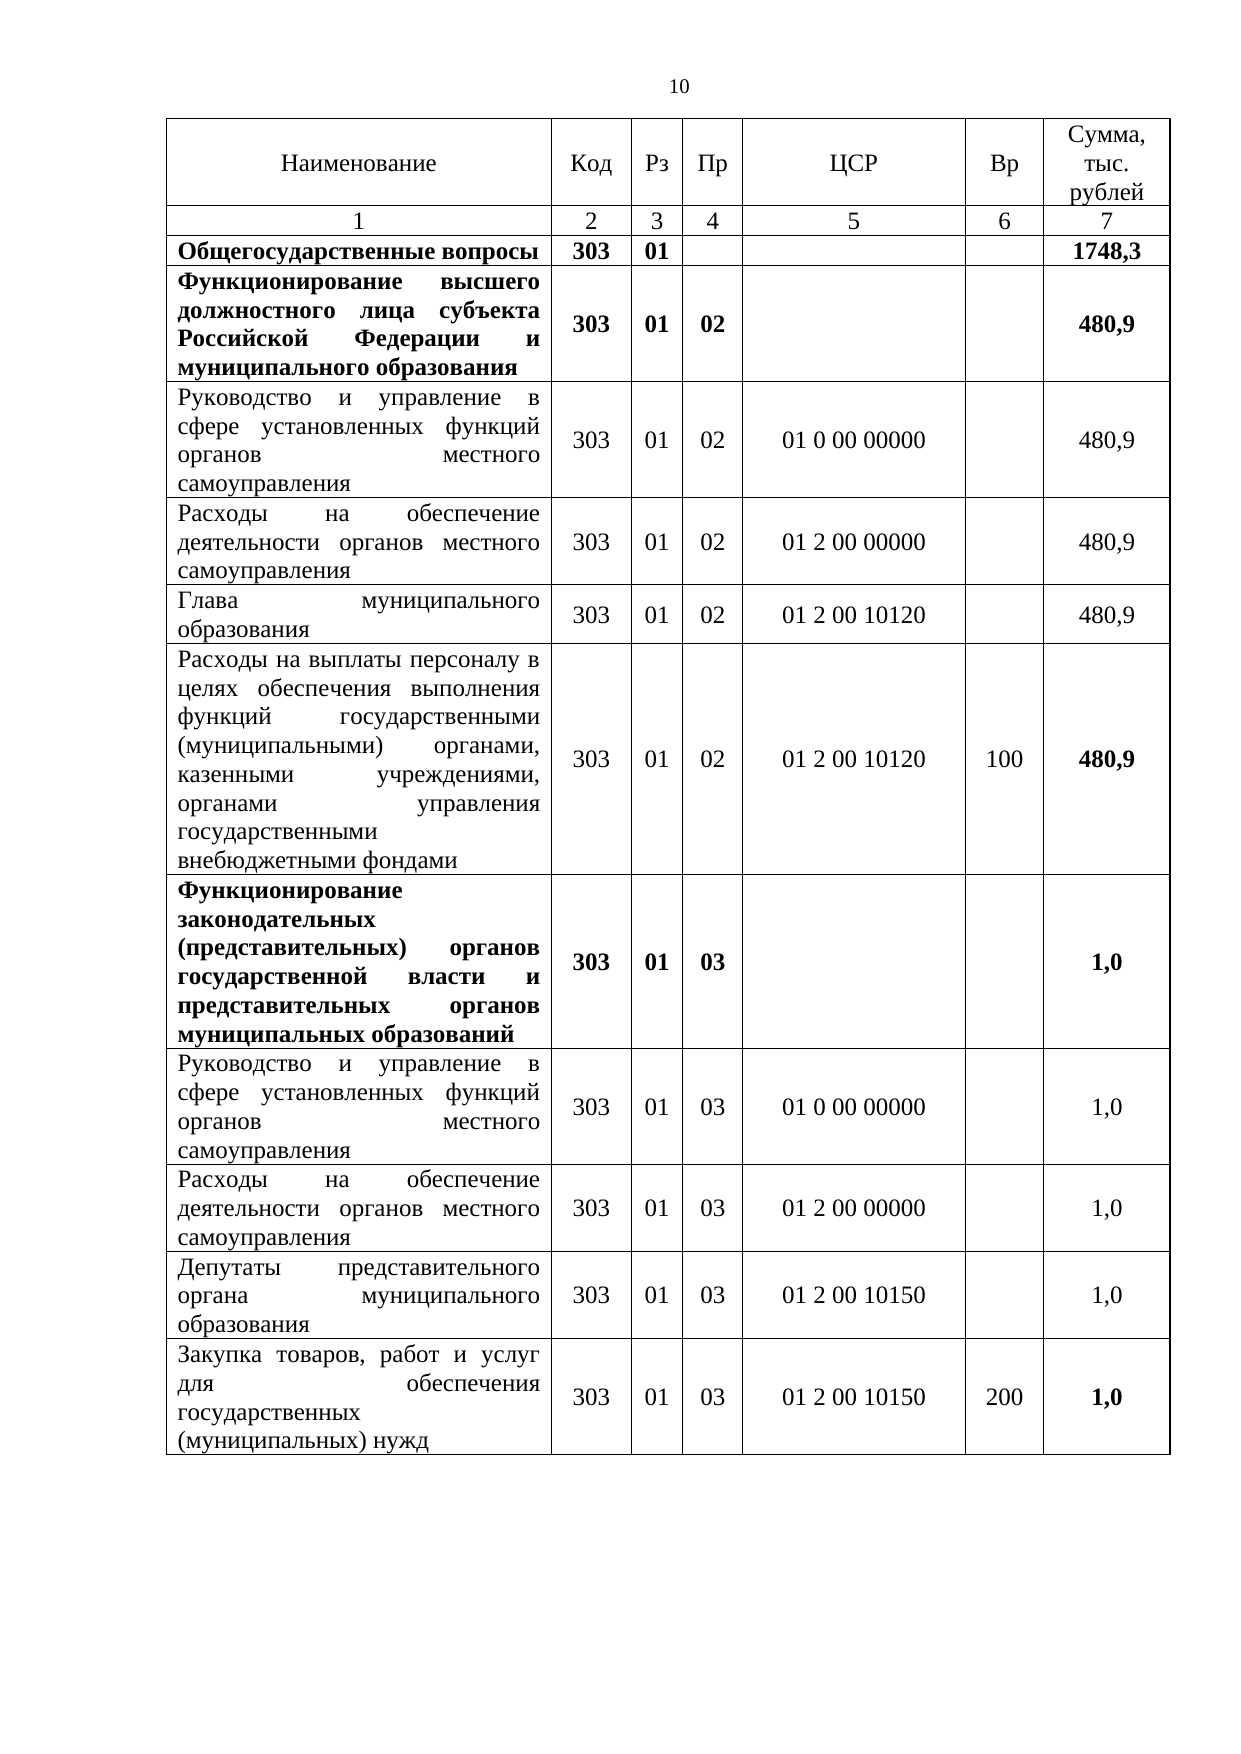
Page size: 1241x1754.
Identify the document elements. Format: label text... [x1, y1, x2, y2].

table_cell 303 [552, 875, 631, 1047]
table_cell 03 [683, 1339, 742, 1454]
table_cell [743, 236, 965, 265]
table_cell 01 [632, 266, 682, 381]
table_cell [743, 266, 965, 381]
table_cell 1 [167, 206, 551, 235]
table_cell Руководство и управление в сфере установленных функций органов местного самоуправления [167, 1049, 551, 1163]
table_cell 480,9 [1044, 266, 1169, 381]
table_cell 2 [552, 206, 631, 235]
table_cell 02 [683, 585, 742, 643]
table_cell 01 2 00 10120 [743, 585, 965, 643]
table_cell 02 [683, 498, 742, 584]
table_cell 03 [683, 1165, 742, 1251]
table_cell [743, 875, 965, 1047]
table_cell Общегосударственные вопросы [167, 236, 551, 265]
table_header ЦСР [743, 119, 965, 205]
table_header Наименование [167, 119, 551, 205]
table_cell 01 [632, 1252, 682, 1338]
table_cell 02 [683, 266, 742, 381]
table_cell 303 [552, 498, 631, 584]
table_cell 480,9 [1044, 382, 1169, 497]
table_header Код [552, 119, 631, 205]
table_cell 303 [552, 1252, 631, 1338]
table_cell 480,9 [1044, 585, 1169, 643]
table_cell Руководство и управление в сфере установленных функций органов местного самоуправления [167, 382, 551, 497]
table_cell 303 [552, 1049, 631, 1163]
table_cell Расходы на выплаты персоналу в целях обеспечения выполнения функций государственными (муниципальными) органами, казенными учреждениями, органами управления государственными внебюджетными фондами [167, 644, 551, 874]
table_cell Закупка товаров, работ и услуг для обеспечения государственных (муниципальных) нужд [167, 1339, 551, 1454]
table_cell 01 2 00 00000 [743, 498, 965, 584]
table_cell 01 2 00 10150 [743, 1252, 965, 1338]
table_cell 1,0 [1044, 1049, 1169, 1163]
table_cell [966, 498, 1043, 584]
table_cell 01 [632, 1339, 682, 1454]
table_cell 303 [552, 585, 631, 643]
table_cell Глава муниципального образования [167, 585, 551, 643]
table_cell 01 0 00 00000 [743, 1049, 965, 1163]
table_cell [966, 236, 1043, 265]
table_cell 1,0 [1044, 875, 1169, 1047]
table_cell [966, 875, 1043, 1047]
table_cell 303 [552, 644, 631, 874]
table_cell 1748,3 [1044, 236, 1169, 265]
table_cell Расходы на обеспечение деятельности органов местного самоуправления [167, 1165, 551, 1251]
table_cell Расходы на обеспечение деятельности органов местного самоуправления [167, 498, 551, 584]
table_cell 01 0 00 00000 [743, 382, 965, 497]
table_cell 7 [1044, 206, 1169, 235]
table_cell 5 [743, 206, 965, 235]
table_cell 01 [632, 644, 682, 874]
table_cell [966, 382, 1043, 497]
table_cell 1,0 [1044, 1165, 1169, 1251]
table_cell 01 2 00 10120 [743, 644, 965, 874]
table_cell [966, 1165, 1043, 1251]
table_header Сумма, тыс. рублей [1044, 119, 1169, 205]
table_cell 3 [632, 206, 682, 235]
table_cell 01 2 00 00000 [743, 1165, 965, 1251]
table_header Рз [632, 119, 682, 205]
table_cell 303 [552, 1165, 631, 1251]
table_cell 01 [632, 875, 682, 1047]
table_header Вр [966, 119, 1043, 205]
table_cell 480,9 [1044, 644, 1169, 874]
table_cell [966, 266, 1043, 381]
table_cell 01 [632, 1049, 682, 1163]
table_cell [683, 236, 742, 265]
table_cell 01 [632, 236, 682, 265]
table_cell 01 [632, 498, 682, 584]
table_cell 01 [632, 382, 682, 497]
table_cell 303 [552, 266, 631, 381]
table_cell 01 [632, 1165, 682, 1251]
table_cell 303 [552, 236, 631, 265]
table_cell 03 [683, 875, 742, 1047]
table_cell 1,0 [1044, 1339, 1169, 1454]
table_cell [966, 1252, 1043, 1338]
table_cell 1,0 [1044, 1252, 1169, 1338]
table_cell [966, 585, 1043, 643]
table_cell Функционирование высшего должностного лица субъекта Российской Федерации и муниципального образования [167, 266, 551, 381]
table_cell 01 2 00 10150 [743, 1339, 965, 1454]
table_cell 02 [683, 382, 742, 497]
table_cell Функционирование законодательных (представительных) органов государственной власти и представительных органов муниципальных образований [167, 875, 551, 1047]
table_header Пр [683, 119, 742, 205]
table_cell 01 [632, 585, 682, 643]
table_cell 200 [966, 1339, 1043, 1454]
table_cell 6 [966, 206, 1043, 235]
table_cell 303 [552, 1339, 631, 1454]
table_cell 303 [552, 382, 631, 497]
table_cell 100 [966, 644, 1043, 874]
table_cell [966, 1049, 1043, 1163]
table_cell 480,9 [1044, 498, 1169, 584]
table_cell Депутаты представительного органа муниципального образования [167, 1252, 551, 1338]
table_cell 03 [683, 1049, 742, 1163]
table_cell 4 [683, 206, 742, 235]
table_cell 02 [683, 644, 742, 874]
table_cell 03 [683, 1252, 742, 1338]
